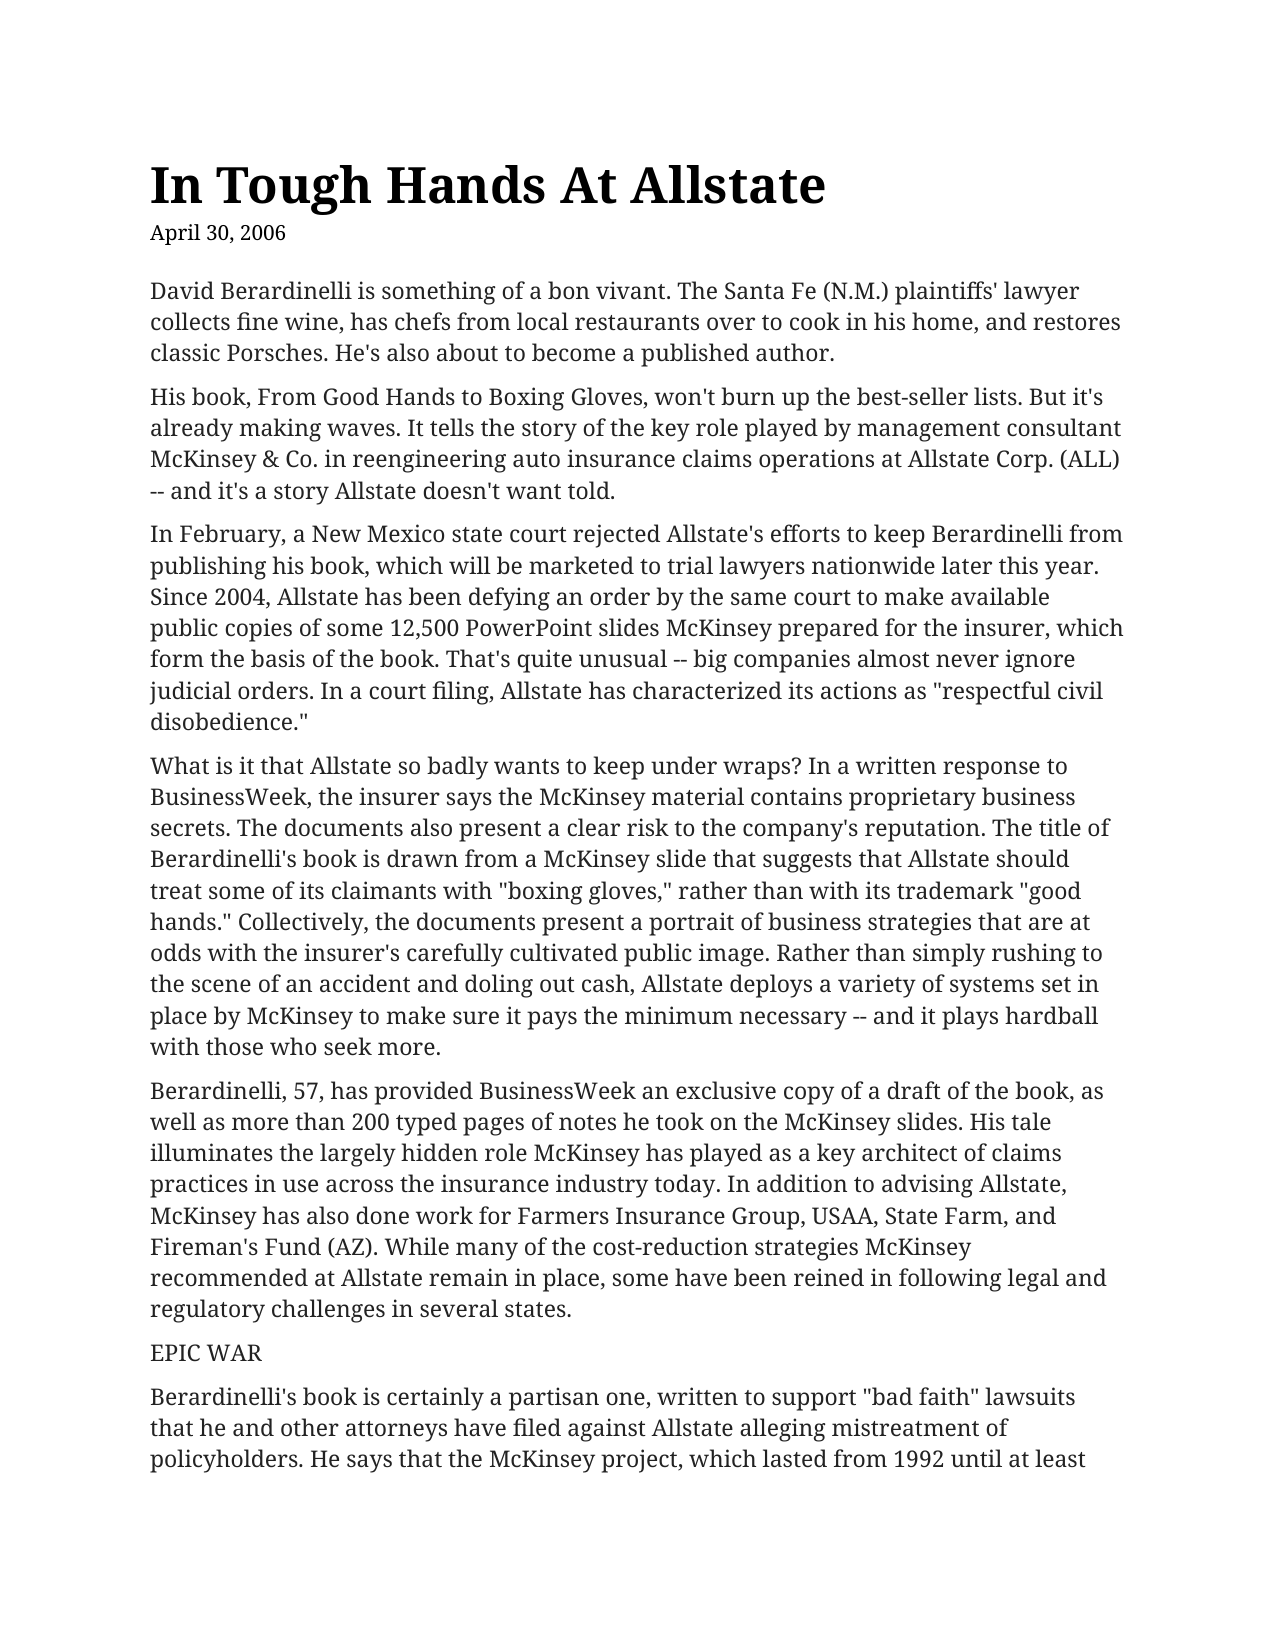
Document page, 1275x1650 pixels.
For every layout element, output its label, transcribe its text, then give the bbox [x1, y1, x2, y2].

text His book, From Good Hands to Boxing Gloves, won't burn up the best-seller lists. But it's already making waves. It tells the story of the key role played by management consultant McKinsey & Co. in reengineering auto insurance claims operations at Allstate Corp. (ALL) -- and it's a story Allstate doesn't want told. [150, 381, 1125, 506]
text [150, 1381, 1125, 1474]
text EPIC WAR [150, 1337, 1125, 1368]
text In February, a New Mexico state court rejected Allstate's efforts to keep Berardinelli from publishing his book, which will be marketed to trial lawyers nationwide later this year. Since 2004, Allstate has been defying an order by the same court to make available public copies of some 12,500 PowerPoint slides McKinsey prepared for the insurer, which form the basis of the book. That's quite unusual -- big companies almost never ignore judicial orders. In a court filing, Allstate has characterized its actions as "respectful civil disobedience." [150, 518, 1125, 737]
text What is it that Allstate so badly wants to keep under wraps? In a written response to BusinessWeek, the insurer says the McKinsey material contains proprietary business secrets. The documents also present a clear risk to the company's reputation. The title of Berardinelli's book is drawn from a McKinsey slide that suggests that Allstate should treat some of its claimants with "boxing gloves," rather than with its trademark "good hands." Collectively, the documents present a portrait of business strategies that are at odds with the insurer's carefully cultivated public image. Rather than simply rushing to the scene of an accident and doling out cash, Allstate deploys a variety of systems set in place by McKinsey to make sure it pays the minimum necessary -- and it plays hardball with those who seek more. [150, 749, 1125, 1062]
text April 30, 2006 [150, 218, 1125, 247]
text David Berardinelli is something of a bon vivant. The Santa Fe (N.M.) plaintiffs' lawyer collects fine wine, has chefs from local restaurants over to cook in his home, and restores classic Porsches. He's also about to become a published author. [150, 274, 1125, 368]
text Berardinelli, 57, has provided BusinessWeek an exclusive copy of a draft of the book, as well as more than 200 typed pages of notes he took on the McKinsey slides. His tale illuminates the largely hidden role McKinsey has played as a key architect of claims practices in use across the insurance industry today. In addition to advising Allstate, McKinsey has also done work for Farmers Insurance Group, USAA, State Farm, and Fireman's Fund (AZ). While many of the cost-reduction strategies McKinsey recommended at Allstate remain in place, some have been reined in following legal and regulatory challenges in several states. [150, 1074, 1125, 1324]
text In Tough Hands At Allstate [150, 150, 1125, 218]
